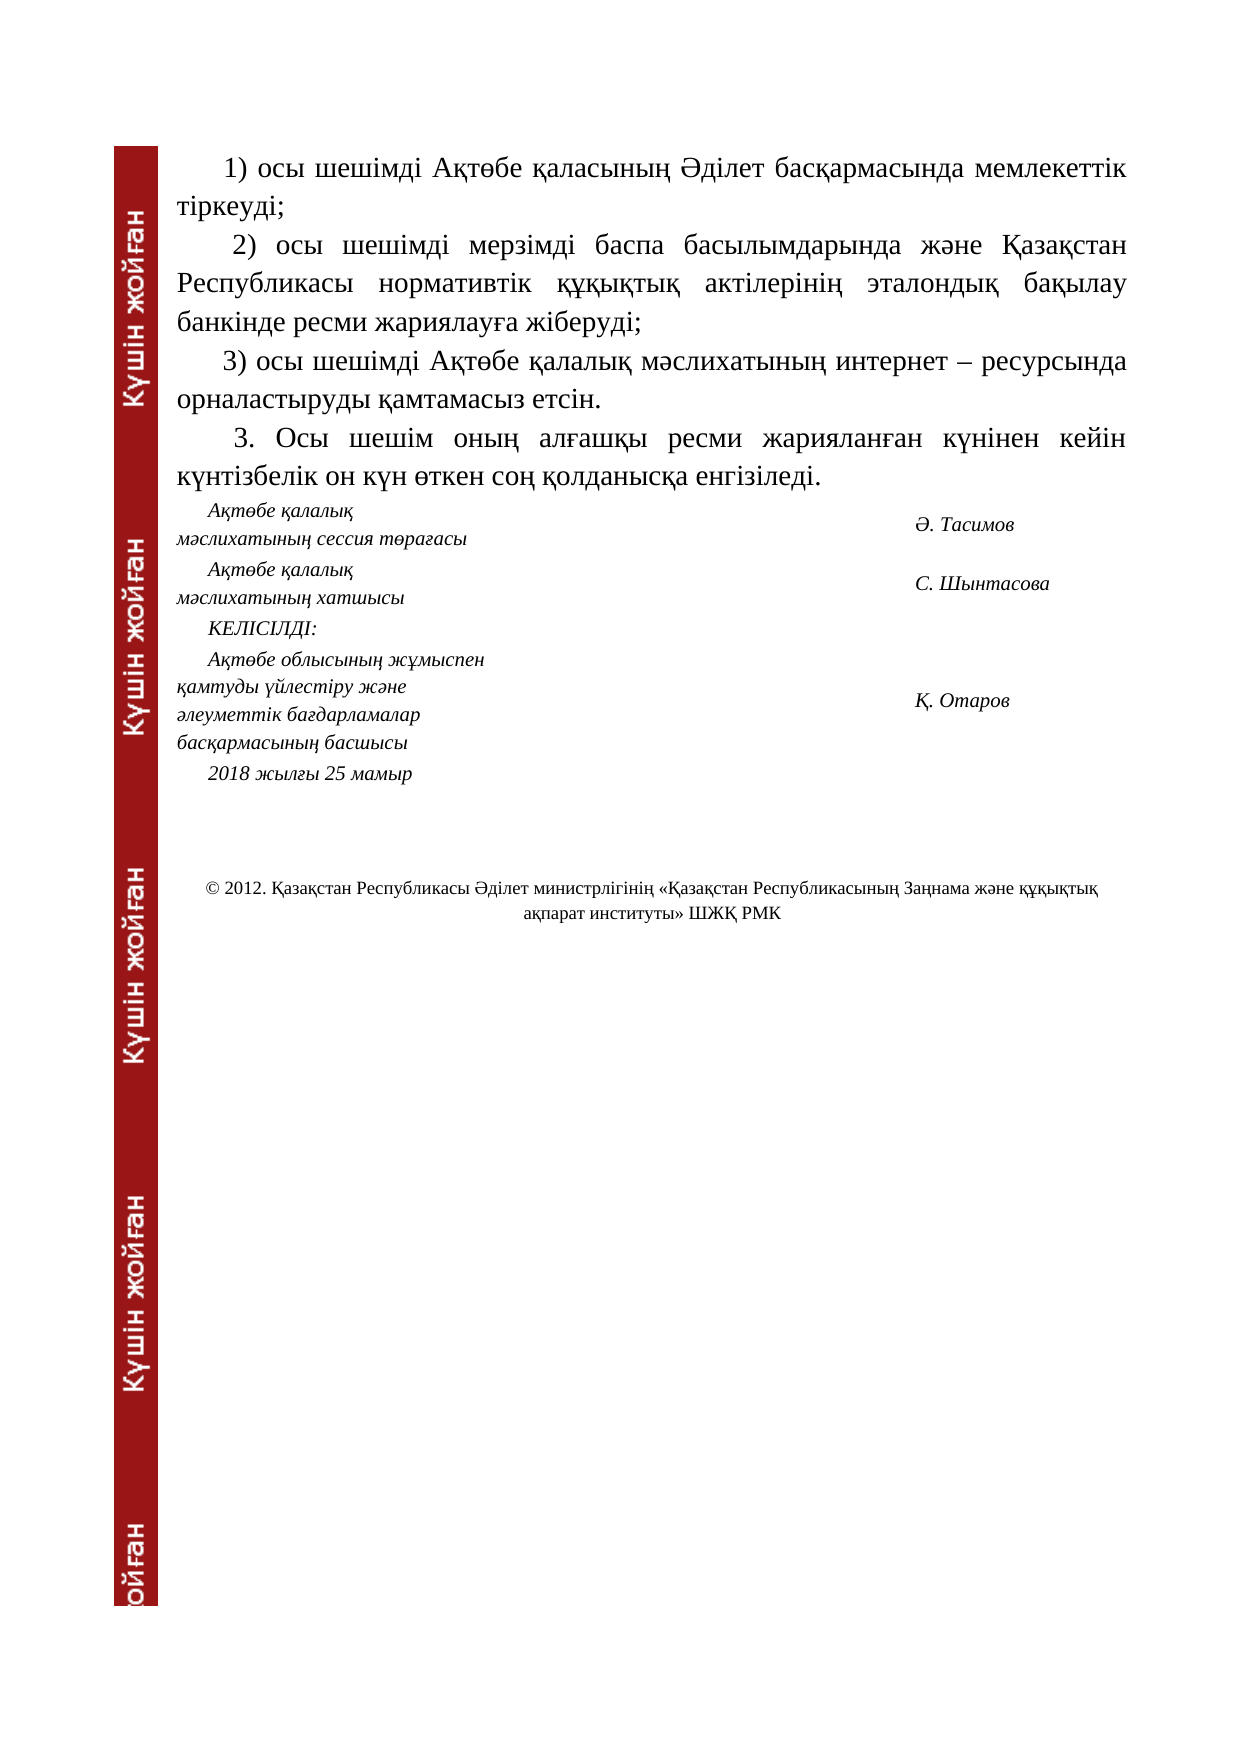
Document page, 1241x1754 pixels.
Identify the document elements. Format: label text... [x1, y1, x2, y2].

table_cell 2018 жылғы 25 мамыр [101, 759, 1240, 790]
table_cell КЕЛІСІЛДІ: [101, 614, 1240, 645]
table_cell С. Шынтасова [914, 556, 1240, 614]
text © 2012. Қазақстан Республикасы Әділет министрлігінің «Қазақстан Республикасының Заңнама және құқықтық ақпарат институты» ШЖҚ РМК [112, 877, 1128, 923]
picture [114, 492, 158, 497]
text 3) осы шешімді Ақтөбе қалалық мәслихатының интернет – ресурсында орналастыруды қамтамасыз етсін. [112, 343, 1128, 415]
table_header Ақтөбе қалалық мәслихатының сессия төрағасы [101, 497, 913, 556]
table_header Ә. Тасимов [914, 497, 1240, 556]
picture [114, 338, 158, 343]
table_cell Қ. Отаров [914, 645, 1240, 759]
picture [114, 146, 158, 150]
picture [114, 415, 158, 420]
table_cell Ақтөбе қалалық мәслихатының хатшысы [101, 556, 913, 614]
table_cell Ақтөбе облысының жұмыспен қамтуды үйлестіру және әлеуметтік бағдарламалар басқармасының басшысы [101, 645, 913, 759]
text 3. Осы шешім оның алғашқы ресми жарияланған күнінен кейін күнтізбелік он күн өткен соң қолданысқа енгізіледі. [112, 420, 1128, 492]
picture [114, 790, 158, 877]
picture [114, 923, 158, 1606]
text 2) осы шешімді мерзімді баспа басылымдарында және Қазақстан Республикасы нормативтік құқықтық актілерінің эталондық бақылау банкінде ресми жариялауға жіберуді; [112, 227, 1128, 338]
picture [114, 222, 158, 227]
text 1) осы шешімді Ақтөбе қаласының Әділет басқармасында мемлекеттік тіркеуді; [112, 150, 1128, 222]
